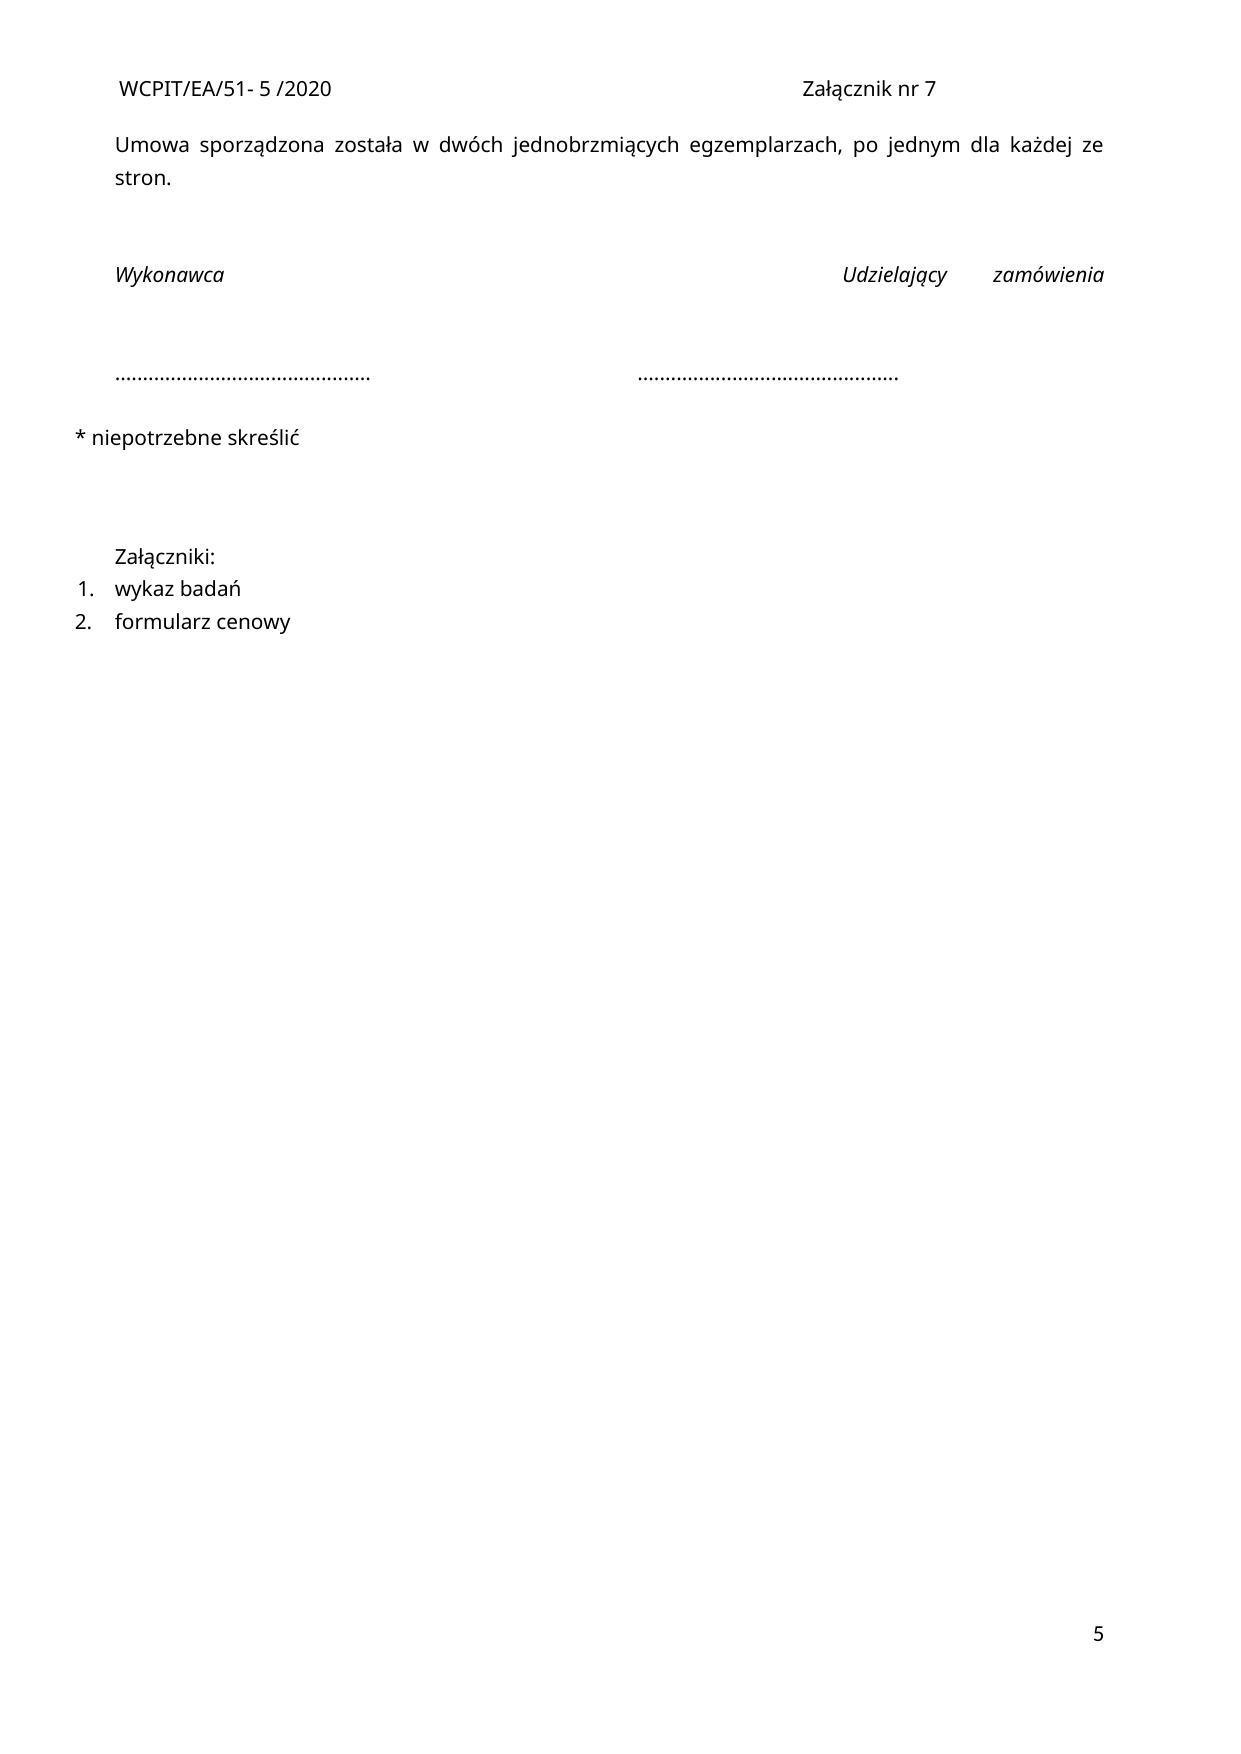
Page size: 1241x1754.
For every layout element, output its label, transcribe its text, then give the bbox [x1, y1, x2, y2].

text * niepotrzebne skreślić [74, 423, 1104, 452]
text Umowa sporządzona została w dwóch jednobrzmiących egzemplarzach, po jednym dla każdej ze stron. [114, 130, 1104, 191]
subtitle Wykonawca Udzielający zamówienia [114, 260, 1104, 321]
list formularz cenowy [74, 607, 1104, 636]
text .............................................. ............................................... [114, 358, 1104, 386]
text Załączniki: [114, 542, 1104, 570]
list wykaz badań [77, 574, 1104, 603]
